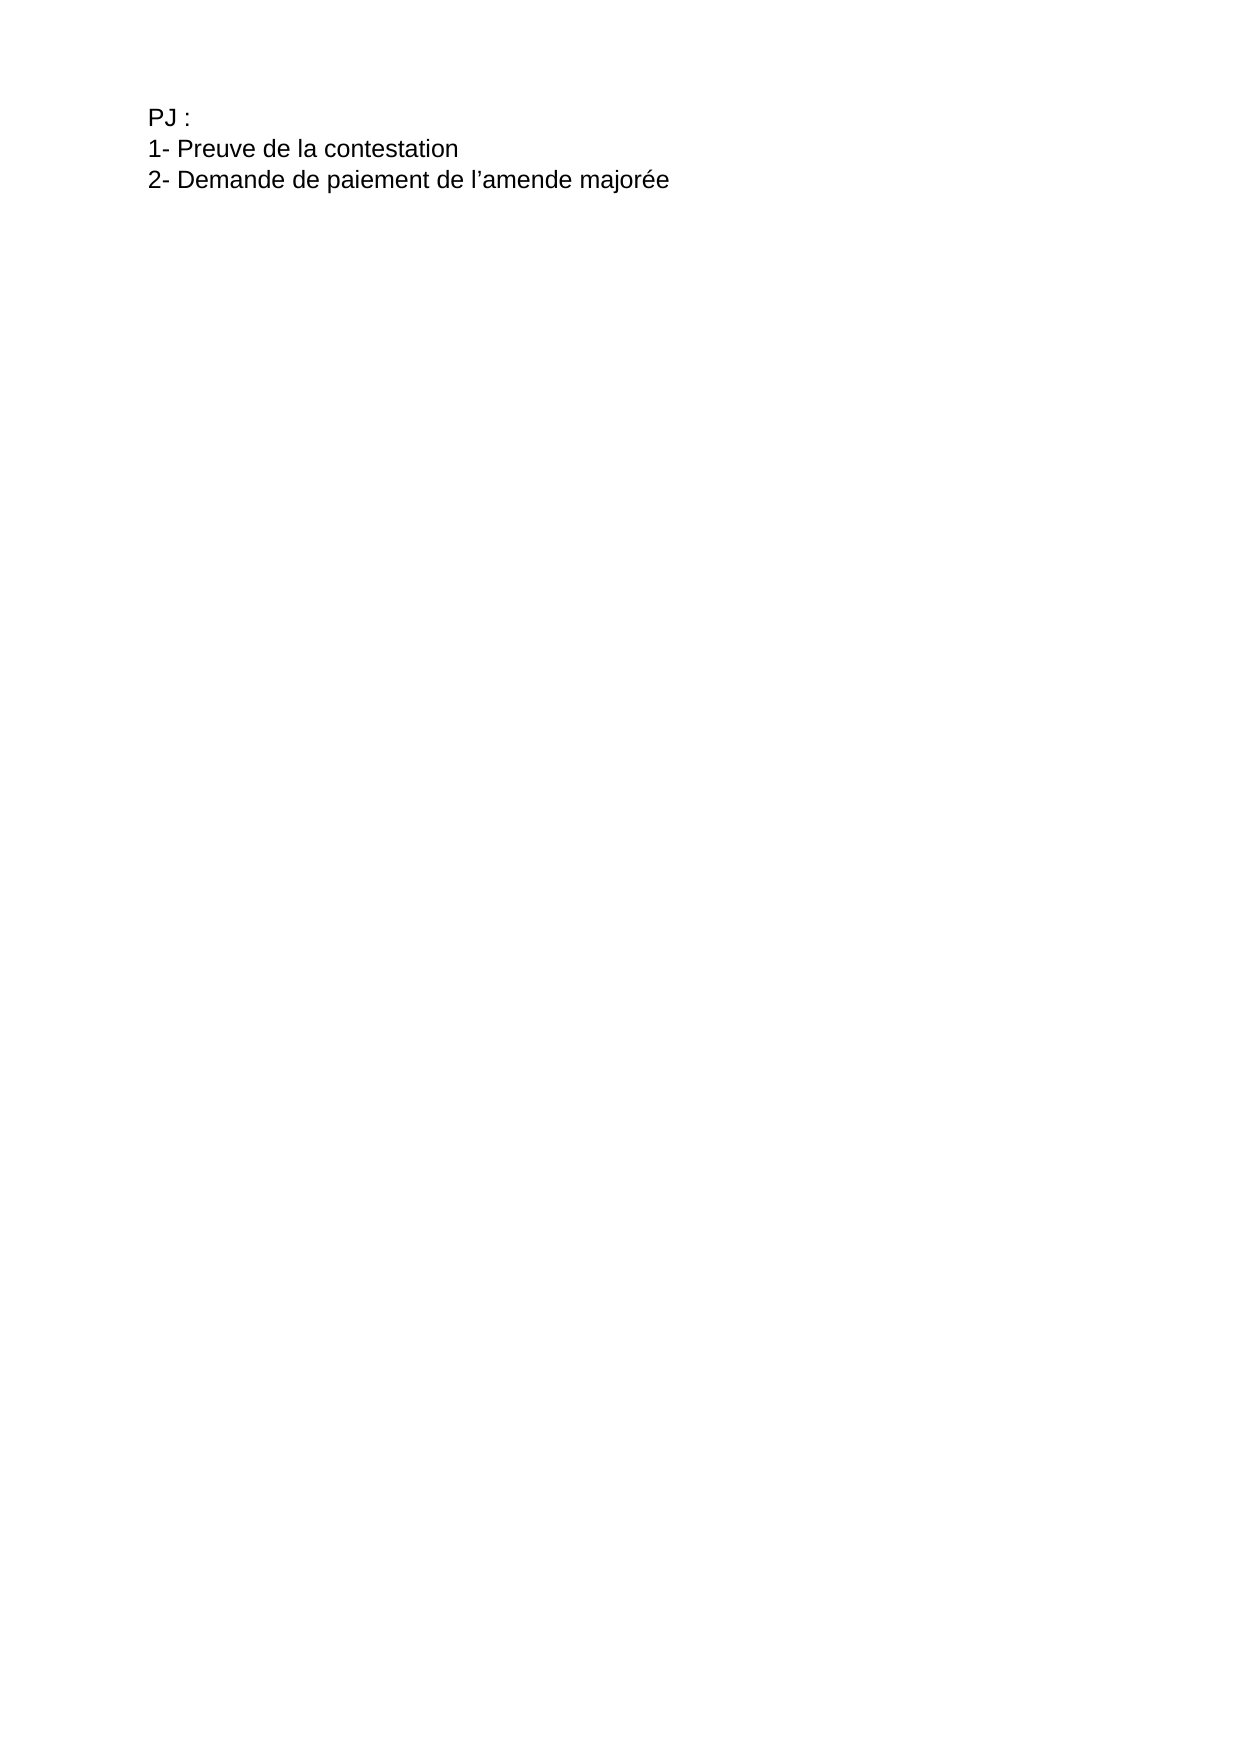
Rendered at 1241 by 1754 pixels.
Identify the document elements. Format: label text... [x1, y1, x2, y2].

text PJ : 1- Preuve de la contestation 2- Demande de paiement de l’amende majorée [148, 103, 1093, 194]
